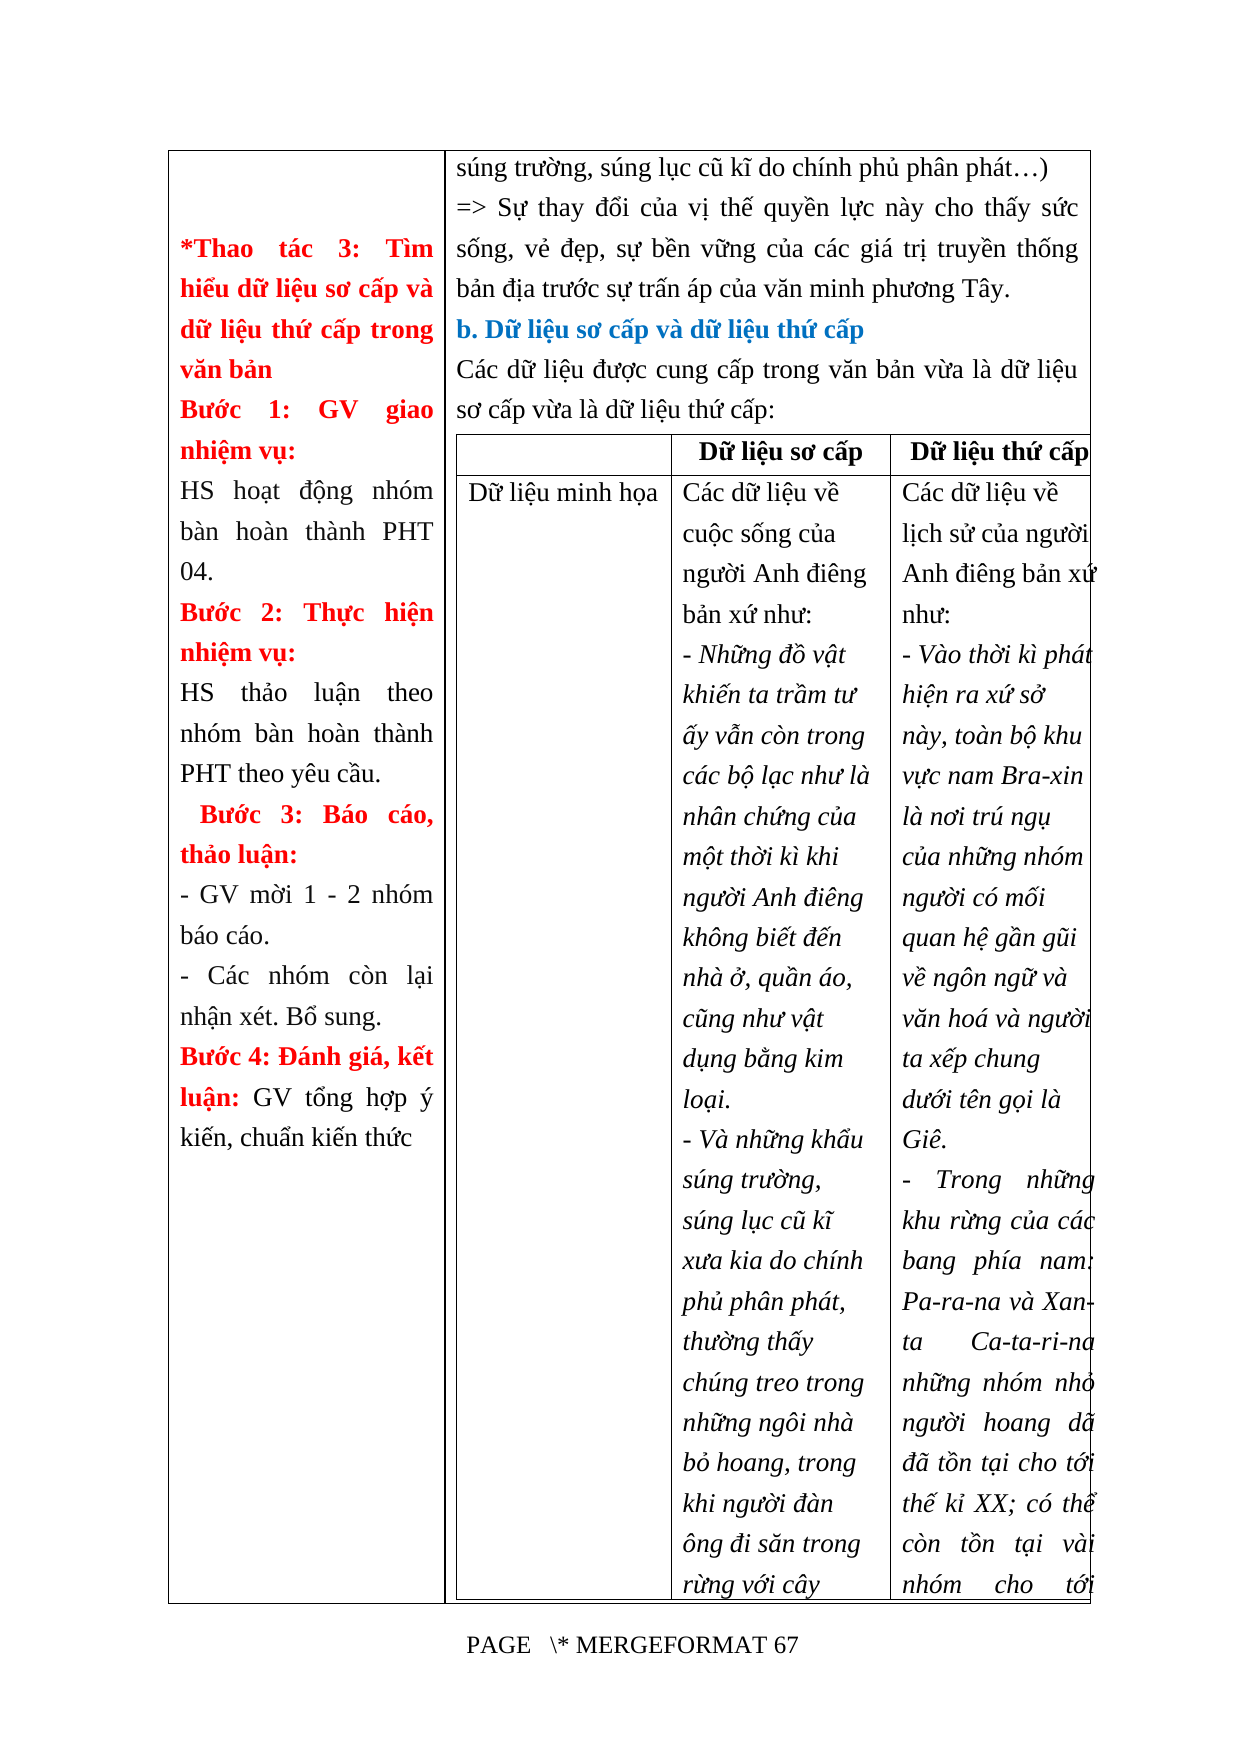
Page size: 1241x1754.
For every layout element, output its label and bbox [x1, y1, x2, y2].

table_cell [446, 151, 1090, 1603]
table_cell [169, 151, 444, 1603]
